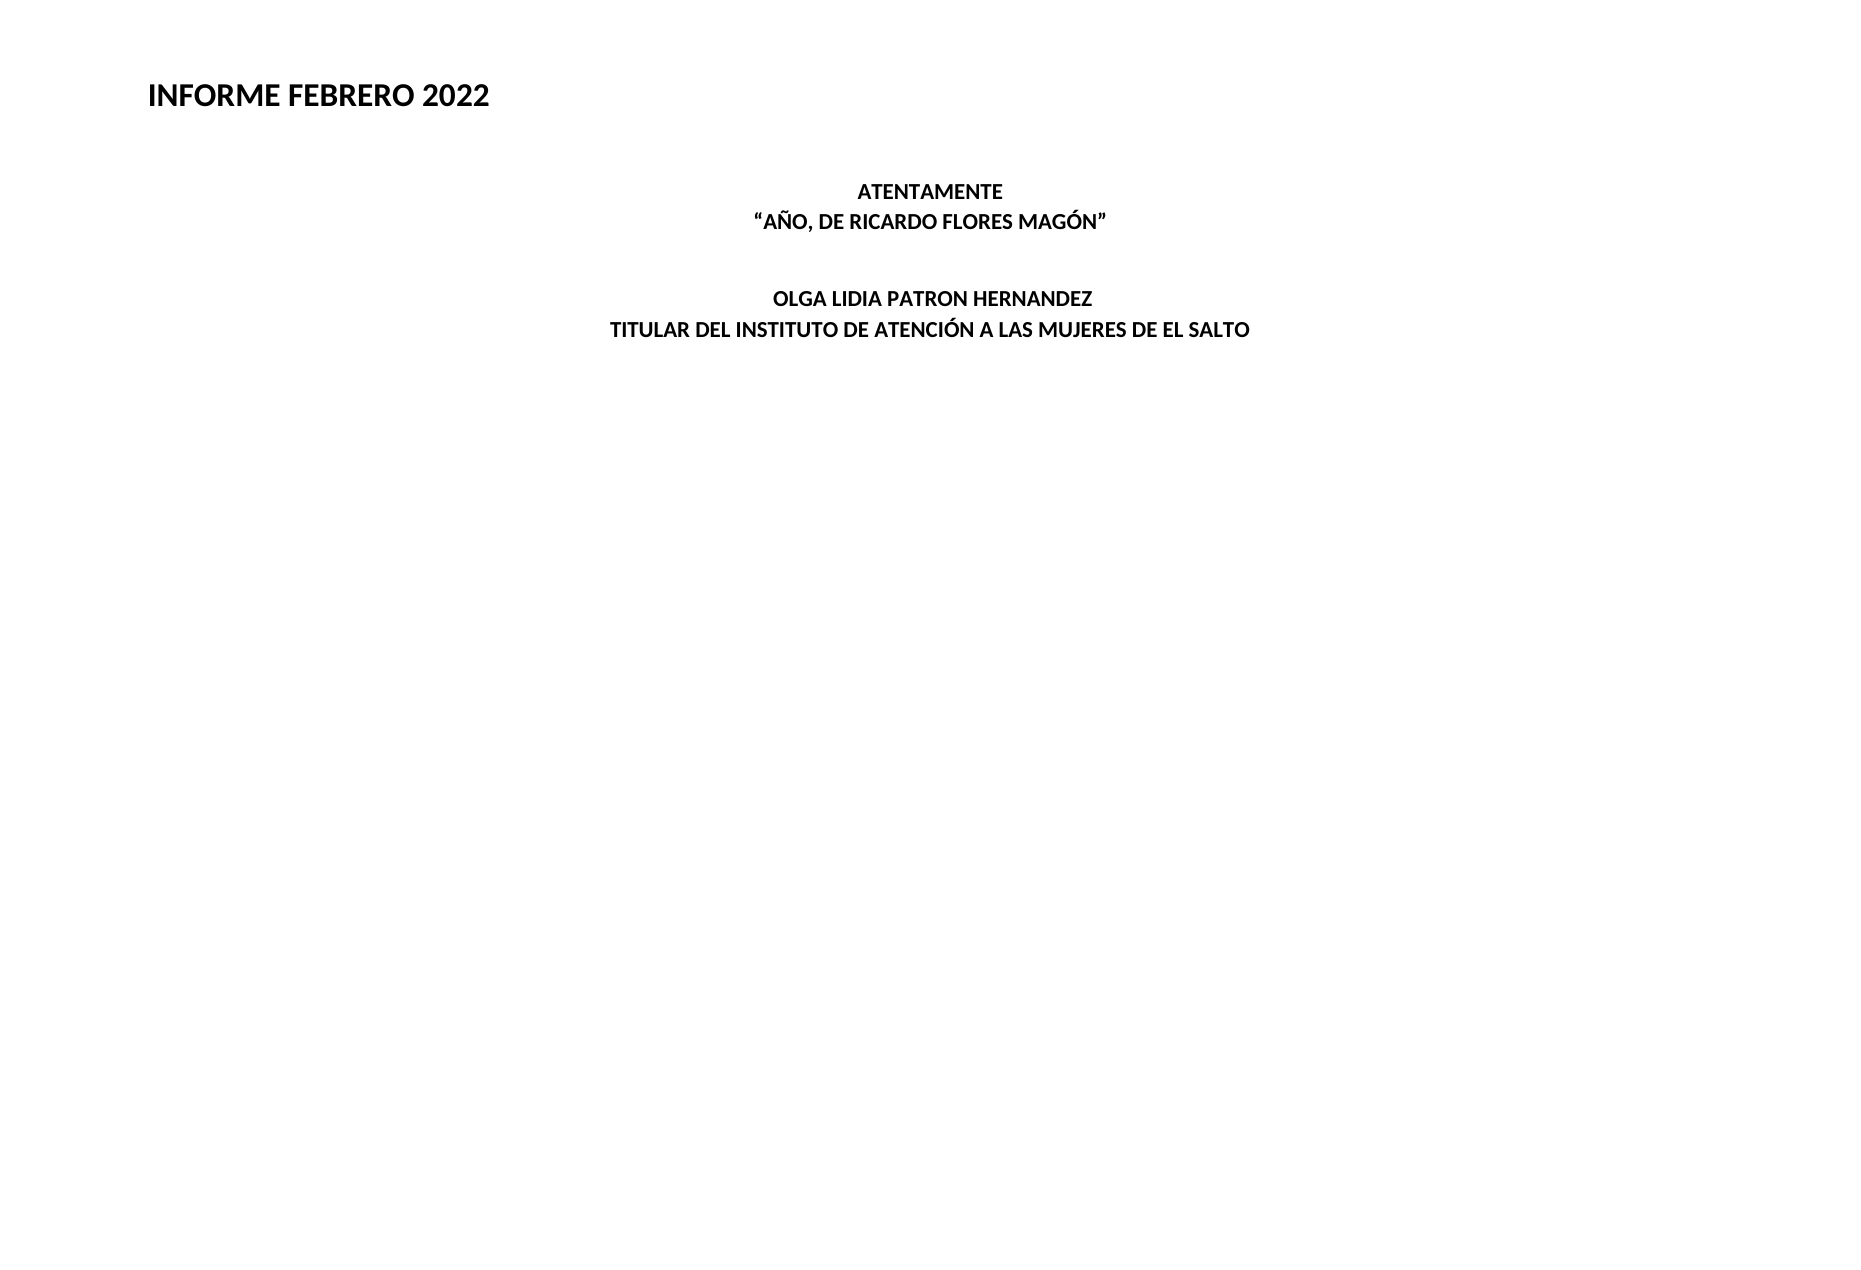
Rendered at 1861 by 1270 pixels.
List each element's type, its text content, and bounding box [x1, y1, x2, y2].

text “AÑO, DE RICARDO FLORES MAGÓN” [148, 207, 1712, 235]
text OLGA LIDIA PATRON HERNANDEZ [148, 284, 1712, 312]
text TITULAR DEL INSTITUTO DE ATENCIÓN A LAS MUJERES DE EL SALTO [148, 315, 1712, 343]
text ATENTAMENTE [148, 177, 1712, 205]
